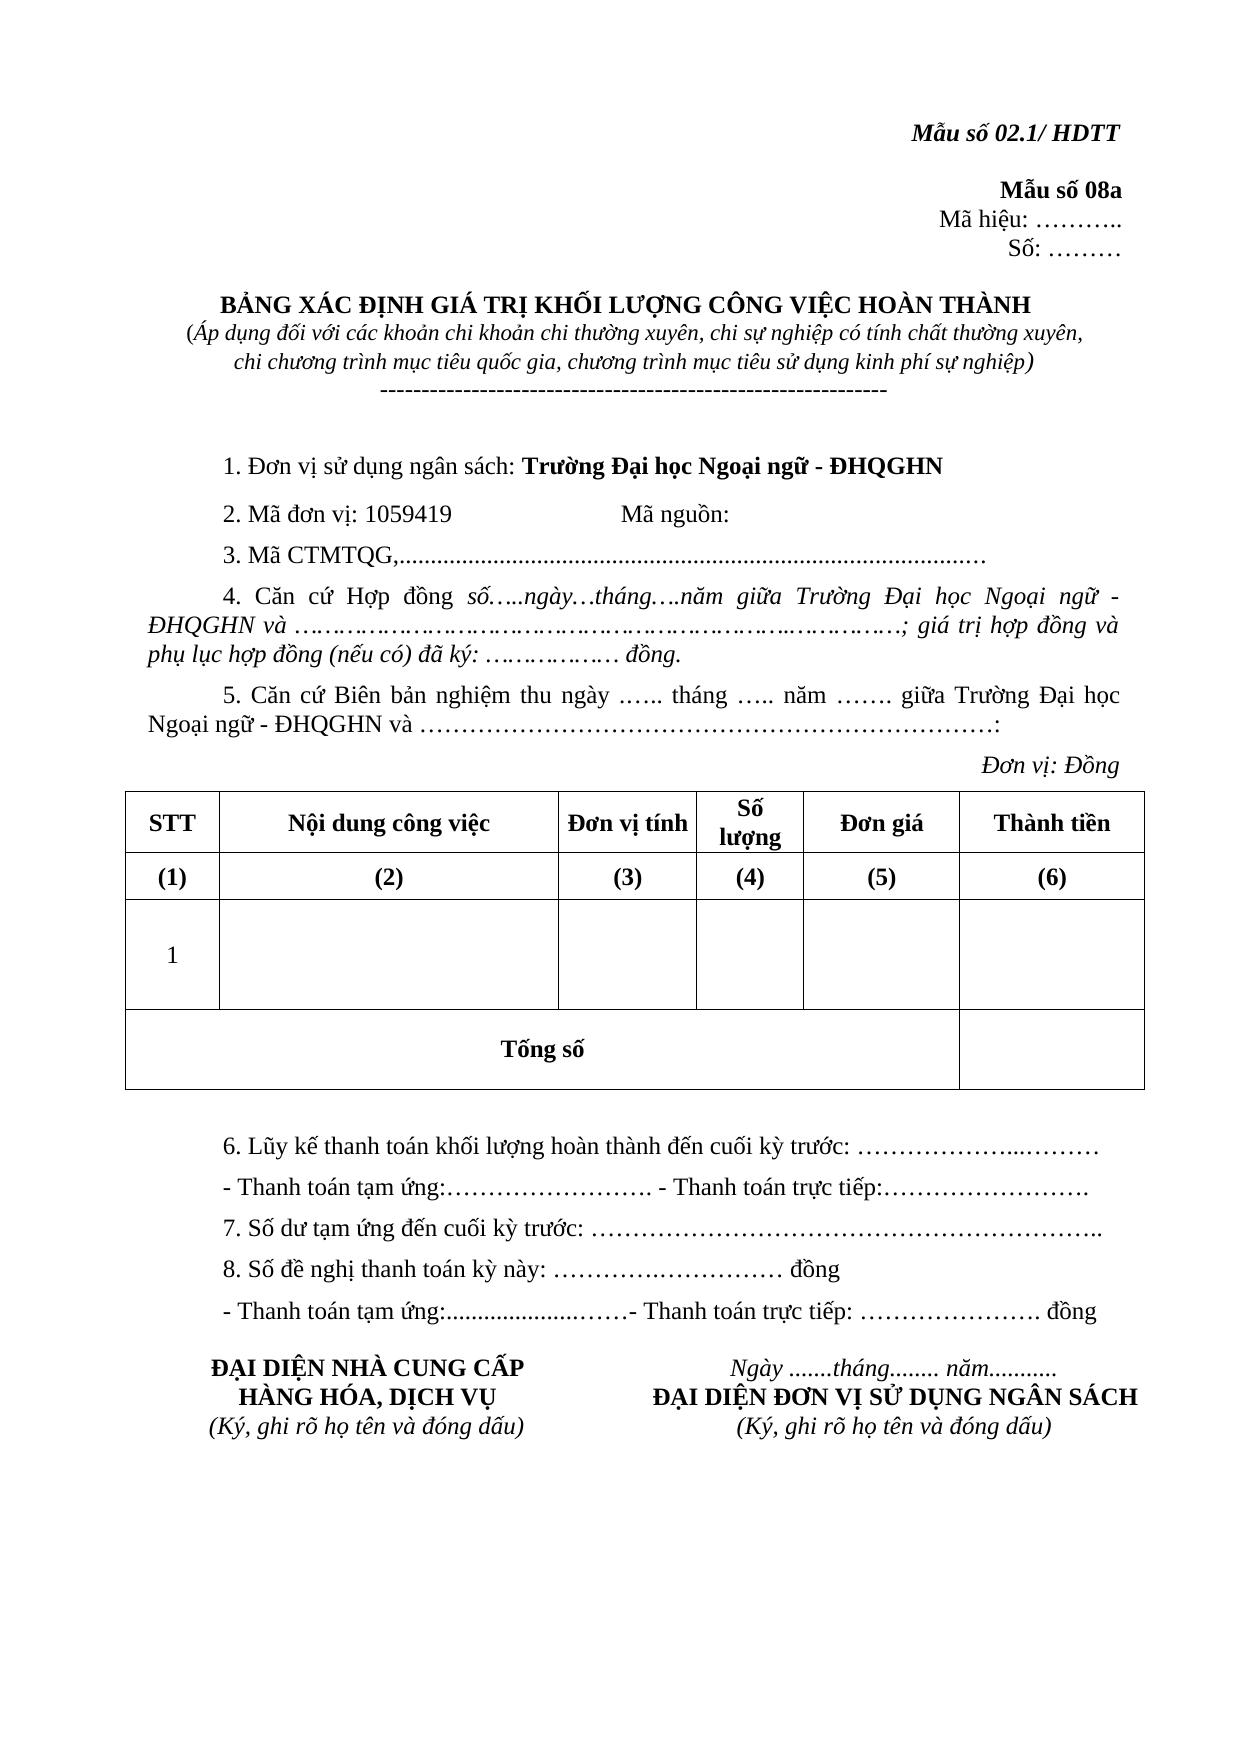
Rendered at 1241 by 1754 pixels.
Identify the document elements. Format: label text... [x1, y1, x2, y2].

table_cell [559, 900, 696, 1008]
text chi chương trình mục tiêu quốc gia, chương trình mục tiêu sử dụng kinh phí sự nghiệp) [148, 346, 1122, 374]
text Số: ……… [129, 233, 1122, 262]
table_header Ngày .......tháng........ năm........... ĐẠI DIỆN ĐƠN VỊ SỬ DỤNG NGÂN SÁCH (Ký, ghi rõ họ tên và đóng dấu) [628, 1353, 1163, 1477]
text Mẫu số 02.1/ HDTT [148, 118, 1122, 147]
table_header Đơn giá [804, 792, 959, 852]
text (Áp dụng đối với các khoản chi khoản chi thường xuyên, chi sự nghiệp có tính chất thường xuyên, [148, 319, 1122, 346]
table_header Số lượng [697, 792, 803, 852]
text BẢNG XÁC ĐỊNH GIÁ TRỊ KHỐI LƯỢNG CÔNG VIỆC HOÀN THÀNH [129, 291, 1122, 319]
text 1. Đơn vị sử dụng ngân sách: Trường Đại học Ngoại ngữ - ĐHQGHN [148, 451, 1122, 480]
table_header Đơn vị tính [559, 792, 696, 852]
text 8. Số đề nghị thanh toán kỳ này: ………….…………… đồng [148, 1254, 1122, 1283]
table_header Nội dung công việc [220, 792, 558, 852]
text 3. Mã CTMTQG,... [148, 540, 1122, 569]
table_cell (5) [804, 853, 959, 899]
text Mẫu số 08a [129, 176, 1122, 204]
table_cell 1 [126, 900, 219, 1008]
table_cell (2) [220, 853, 558, 899]
table_cell (4) [697, 853, 803, 899]
table_cell [804, 900, 959, 1008]
table_cell [697, 900, 803, 1008]
table_cell Tống số [126, 1010, 959, 1088]
table_cell [960, 900, 1144, 1008]
table_header STT [126, 792, 219, 852]
text ------------------------------------------------------------- [148, 374, 1122, 403]
text - Thanh toán tạm ứng:……………………. - Thanh toán trực tiếp:……………………. [148, 1172, 1122, 1201]
text 6. Lũy kế thanh toán khối lượng hoàn thành đến cuối kỳ trước: ………………...……… [148, 1131, 1122, 1159]
text 4. Căn cứ Hợp đồng số…..ngày…tháng….năm giữa Trường Đại học Ngoại ngữ - ĐHQGHN và ………………………………………………………….……………; giá trị hợp đồng và phụ lục hợp đồng (nếu có) đã ký: ……………… đồng. [148, 581, 1122, 667]
text Mã hiệu: ……….. [129, 204, 1122, 233]
table_cell (1) [126, 853, 219, 899]
text 2. Mã đơn vị: 1059419 Mã nguồn: [148, 499, 1122, 527]
table_header Thành tiền [960, 792, 1144, 852]
text - Thanh toán tạm ứng: ……- Thanh toán trực tiếp: …………………. đồng [148, 1296, 1122, 1324]
text 5. Căn cứ Biên bản nghiệm thu ngày .….. tháng ….. năm ……. giữa Trường Đại học Ngoại ngữ - ĐHQGHN và ……………………………………………………………: [148, 680, 1122, 737]
text 7. Số dư tạm ứng đến cuối kỳ trước: …………………………………………………….. [148, 1213, 1122, 1242]
table_header ĐẠI DIỆN NHÀ CUNG CẤP HÀNG HÓA, DỊCH VỤ (Ký, ghi rõ họ tên và đóng dấu) [107, 1353, 628, 1477]
text Đơn vị: Đồng [148, 750, 1122, 779]
table_cell (3) [559, 853, 696, 899]
table_cell [960, 1010, 1144, 1088]
table_cell (6) [960, 853, 1144, 899]
table_cell [220, 900, 558, 1008]
